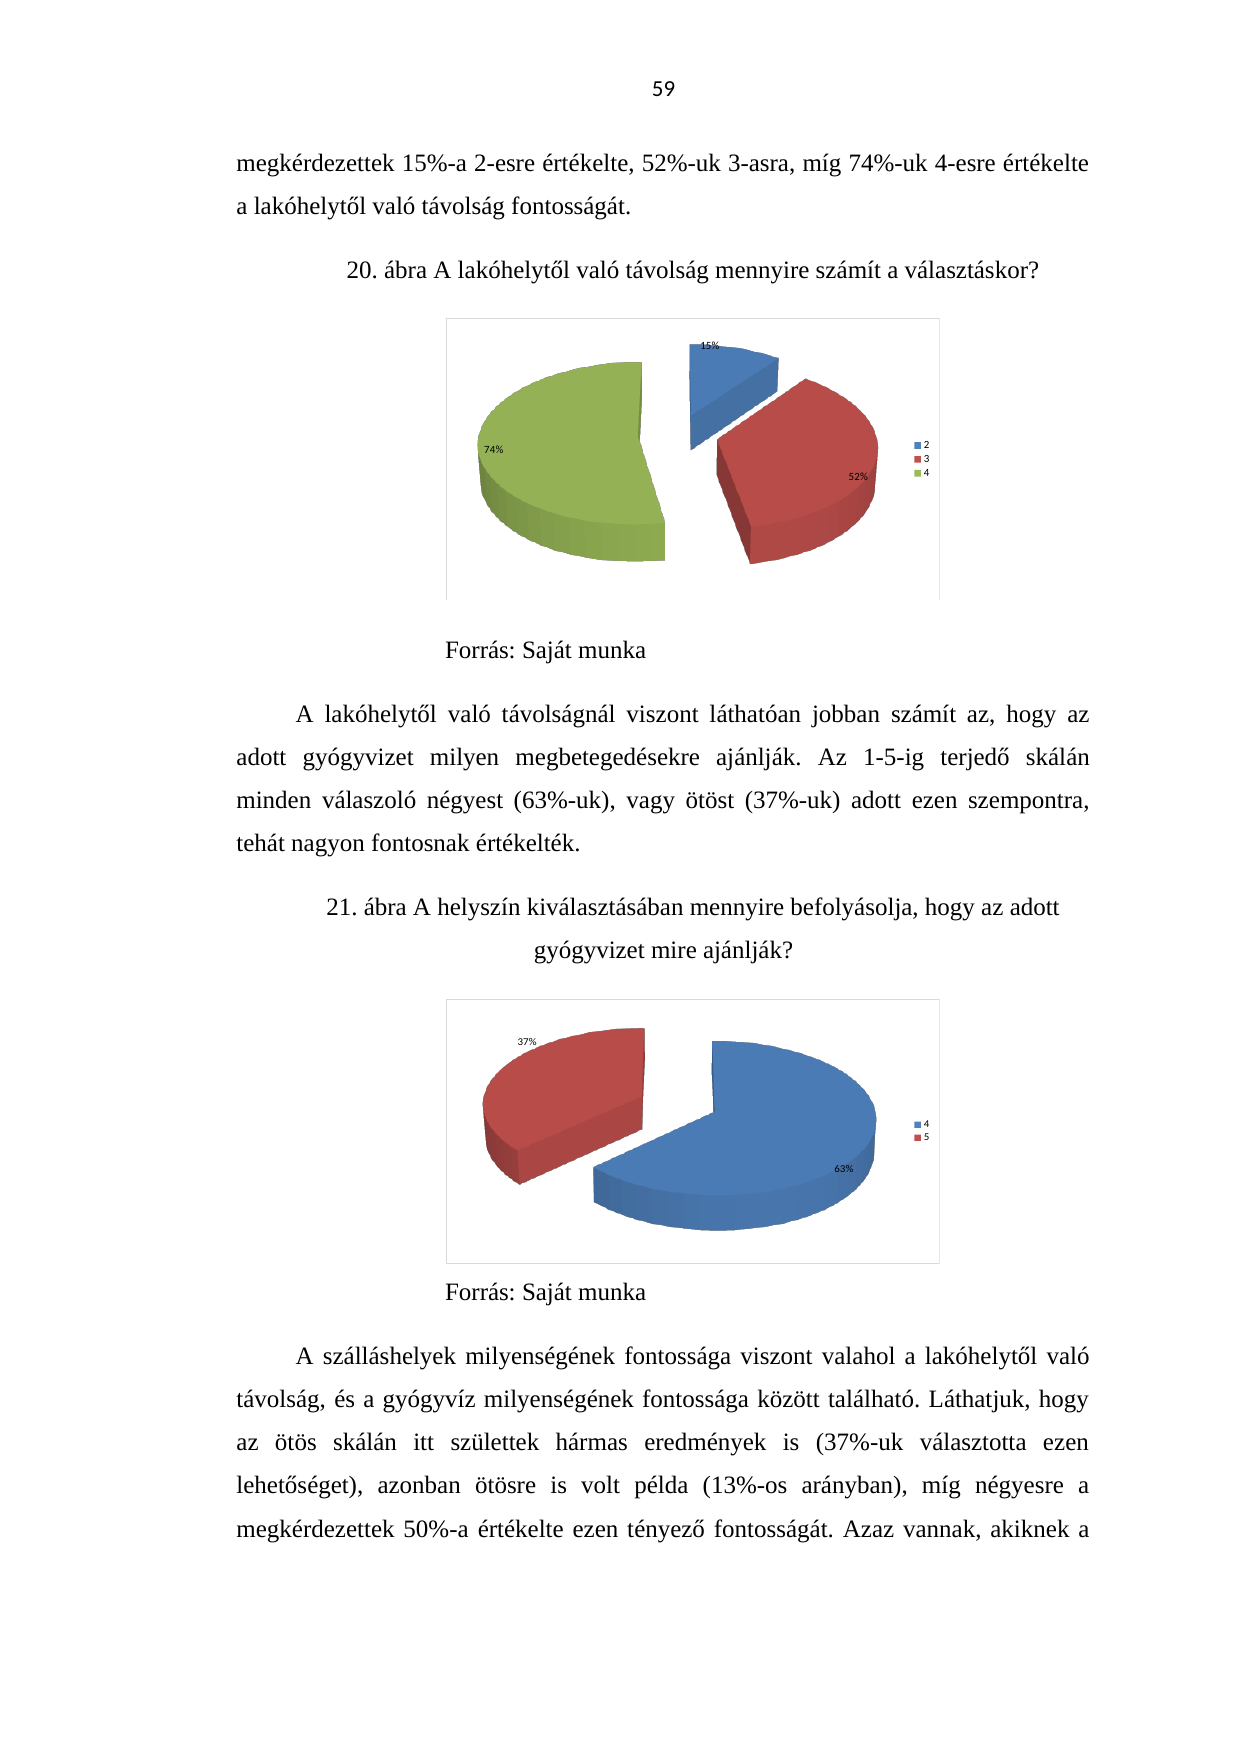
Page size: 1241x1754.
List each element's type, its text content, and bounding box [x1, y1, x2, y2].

text A lakóhelytől való távolságnál viszont láthatóan jobban számít az, hogy az adott gyógyvizet milyen megbetegedésekre ajánlják. Az 1-5-ig terjedő skálán minden válaszoló négyest (63%-uk), vagy ötöst (37%-uk) adott ezen szempontra, tehát nagyon fontosnak értékelték. [236, 699, 1090, 857]
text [236, 148, 1090, 219]
text Forrás: Saját munka [236, 635, 1090, 663]
text 20. ábra A lakóhelytől való távolság mennyire számít a választáskor? [236, 255, 1090, 283]
text Forrás: Saját munka [236, 1277, 1090, 1306]
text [236, 1341, 1090, 1542]
text 21. ábra A helyszín kiválasztásában mennyire befolyásolja, hogy az adott gyógyvizet mire ajánlják? [236, 892, 1090, 964]
